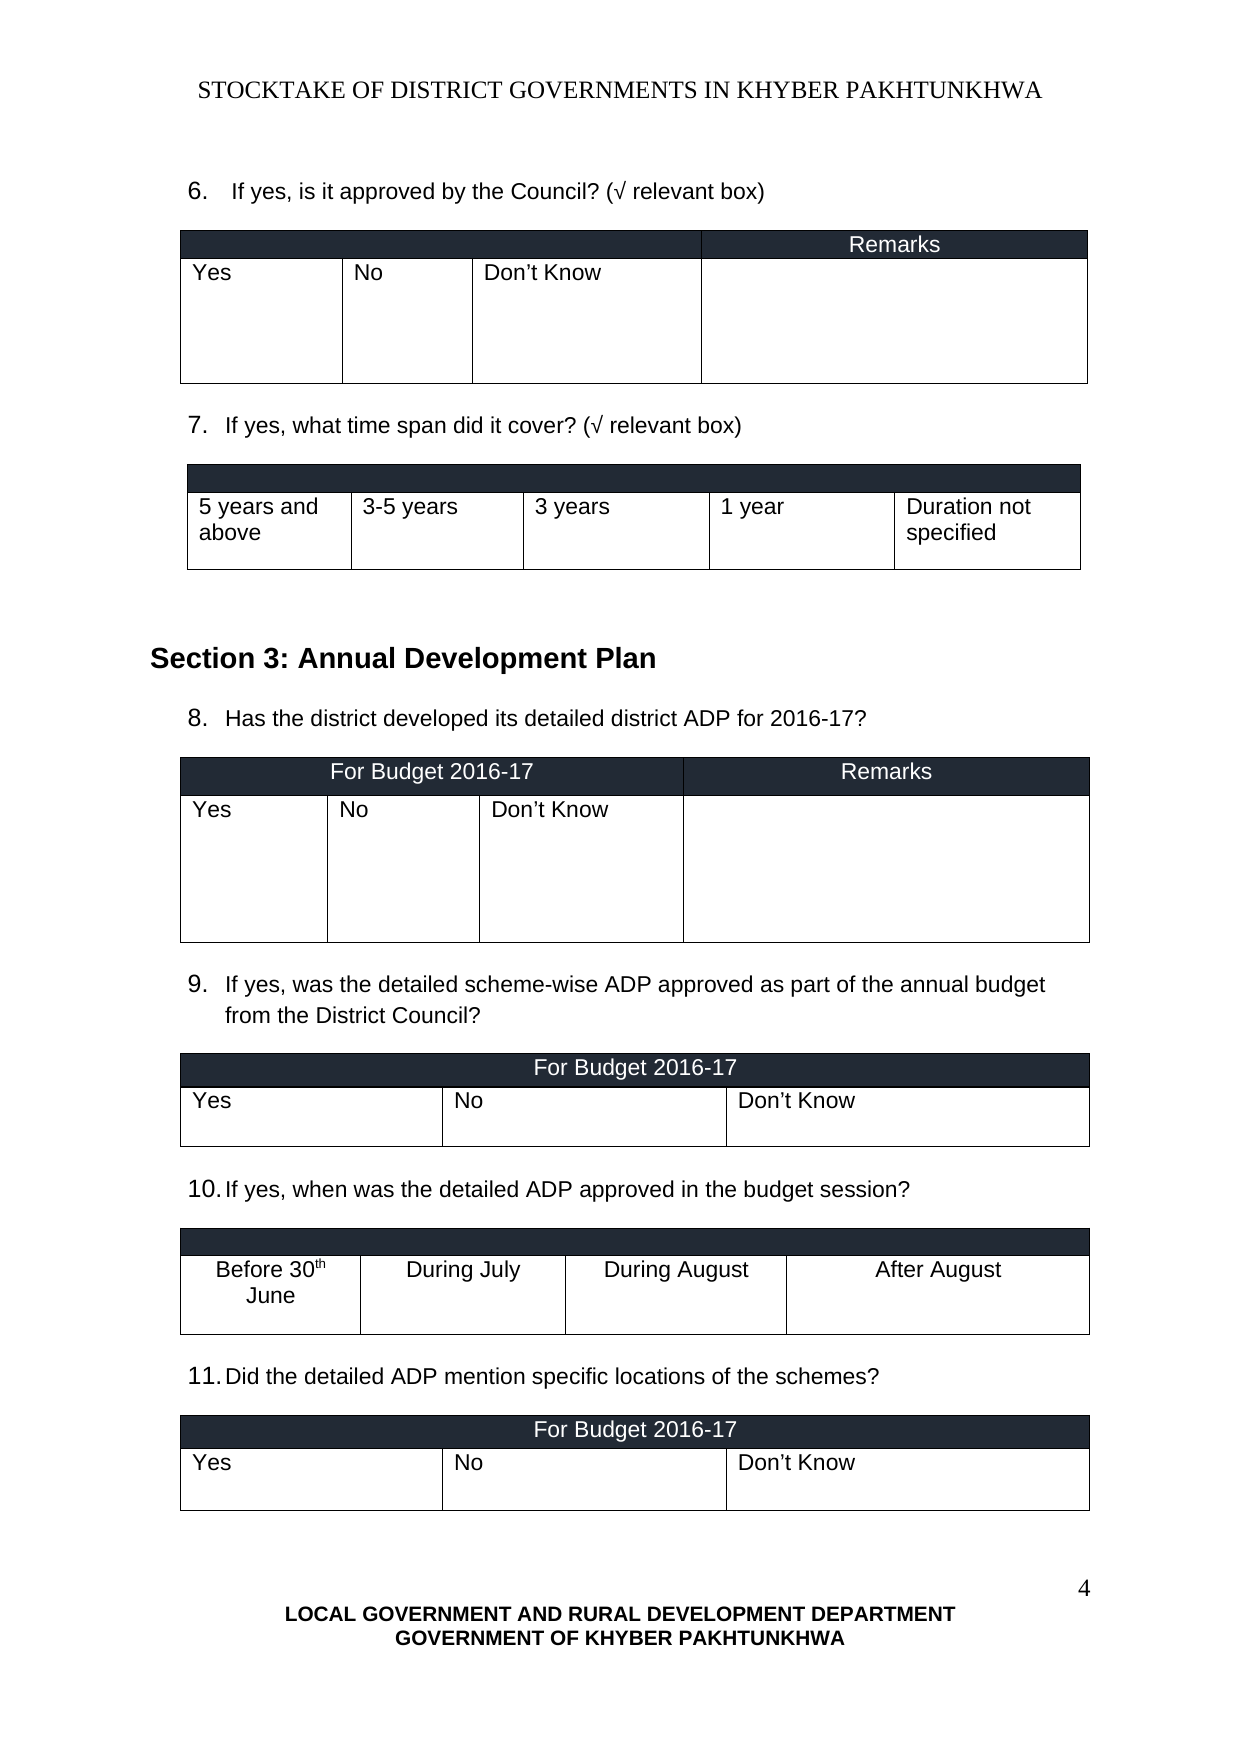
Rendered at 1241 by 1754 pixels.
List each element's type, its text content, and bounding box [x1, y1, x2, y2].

list Did the detailed ADP mention specific locations of the schemes? [187, 1361, 1090, 1390]
table_cell Yes [181, 259, 342, 383]
table_cell No [328, 796, 479, 942]
table_cell [684, 796, 1089, 942]
table_cell No [443, 1449, 726, 1510]
table_cell 1 year [710, 493, 894, 568]
table_cell During July [361, 1256, 565, 1333]
list If yes, when was the detailed ADP approved in the budget session? [187, 1174, 1090, 1202]
table_cell Yes [181, 1449, 442, 1510]
table_cell 5 years and above [188, 493, 351, 568]
table_cell Don’t Know [473, 259, 701, 383]
table_cell 3-5 years [352, 493, 523, 568]
table_cell Don’t Know [727, 1449, 1089, 1510]
text Section 3: Annual Development Plan [150, 641, 1090, 674]
table_cell 3 years [524, 493, 709, 568]
table_header For Budget 2016-17 [181, 758, 683, 795]
table_header For Budget 2016-17 [181, 1054, 1089, 1086]
table_cell [702, 259, 1087, 383]
list If yes, is it approved by the Council? (√ relevant box) [187, 176, 1090, 205]
table_header [181, 231, 701, 258]
table_cell Before 30th June [181, 1256, 360, 1333]
table_cell After August [787, 1256, 1089, 1333]
table_cell Yes [181, 1088, 442, 1146]
table_header For Budget 2016-17 [181, 1416, 1089, 1448]
list If yes, what time span did it cover? (√ relevant box) [187, 411, 1090, 439]
list Has the district developed its detailed district ADP for 2016-17? [187, 703, 1090, 732]
table_cell No [443, 1088, 726, 1146]
list If yes, was the detailed scheme-wise ADP approved as part of the annual budget from the District Council? [187, 969, 1090, 1028]
table_header Remarks [702, 231, 1087, 258]
table_cell During August [566, 1256, 786, 1333]
table_header [181, 1229, 1089, 1255]
table_cell Don’t Know [480, 796, 683, 942]
table_cell Don’t Know [727, 1088, 1089, 1146]
table_header Remarks [684, 758, 1089, 795]
table_cell No [343, 259, 472, 383]
table_header [188, 465, 1080, 492]
table_cell Duration not specified [895, 493, 1080, 568]
table_cell Yes [181, 796, 327, 942]
